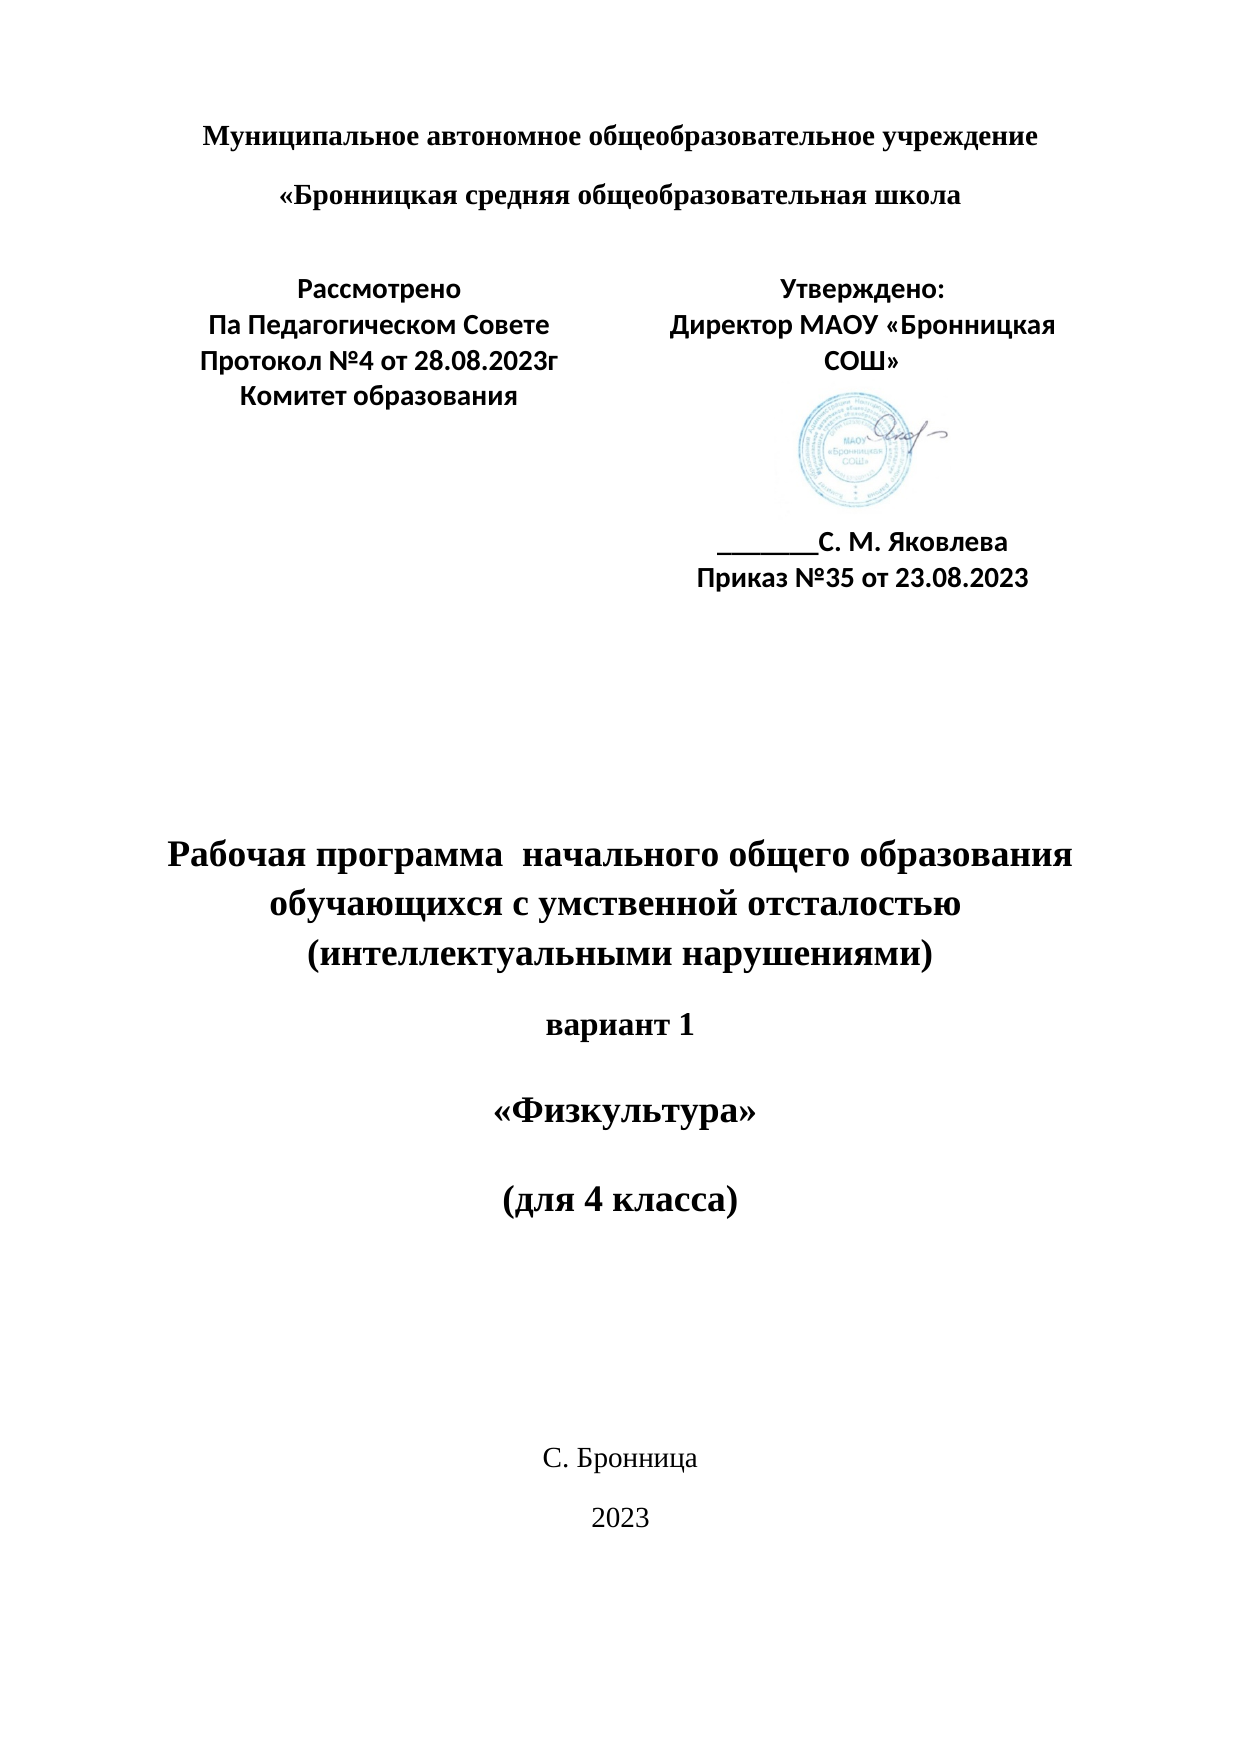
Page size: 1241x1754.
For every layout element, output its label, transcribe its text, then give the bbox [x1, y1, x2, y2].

table_header Рассмотрено Па Педагогическом Совете Протокол №4 от 28.08.2023г Комитет образования [136, 270, 622, 595]
table_header Утверждено: Директор МАОУ «Бронницкая СОШ» _______С. М. Яковлева Приказ №35 от 23.08.2023 [622, 270, 1104, 595]
text «Бронницкая средняя общеобразовательная школа [148, 177, 1092, 211]
text 2023 [148, 1500, 1092, 1533]
text вариант 1 [148, 1005, 1092, 1043]
text С. Бронница [148, 1441, 1092, 1474]
text Муниципальное автономное общеобразовательное учреждение [148, 118, 1092, 152]
text Рабочая программа начального общего образования обучающихся с умственной отсталостью (интеллектуальными нарушениями) [148, 831, 1092, 973]
picture [774, 377, 952, 524]
text «Физкультура» [148, 1087, 1092, 1130]
text (для 4 класса) [148, 1177, 1092, 1220]
